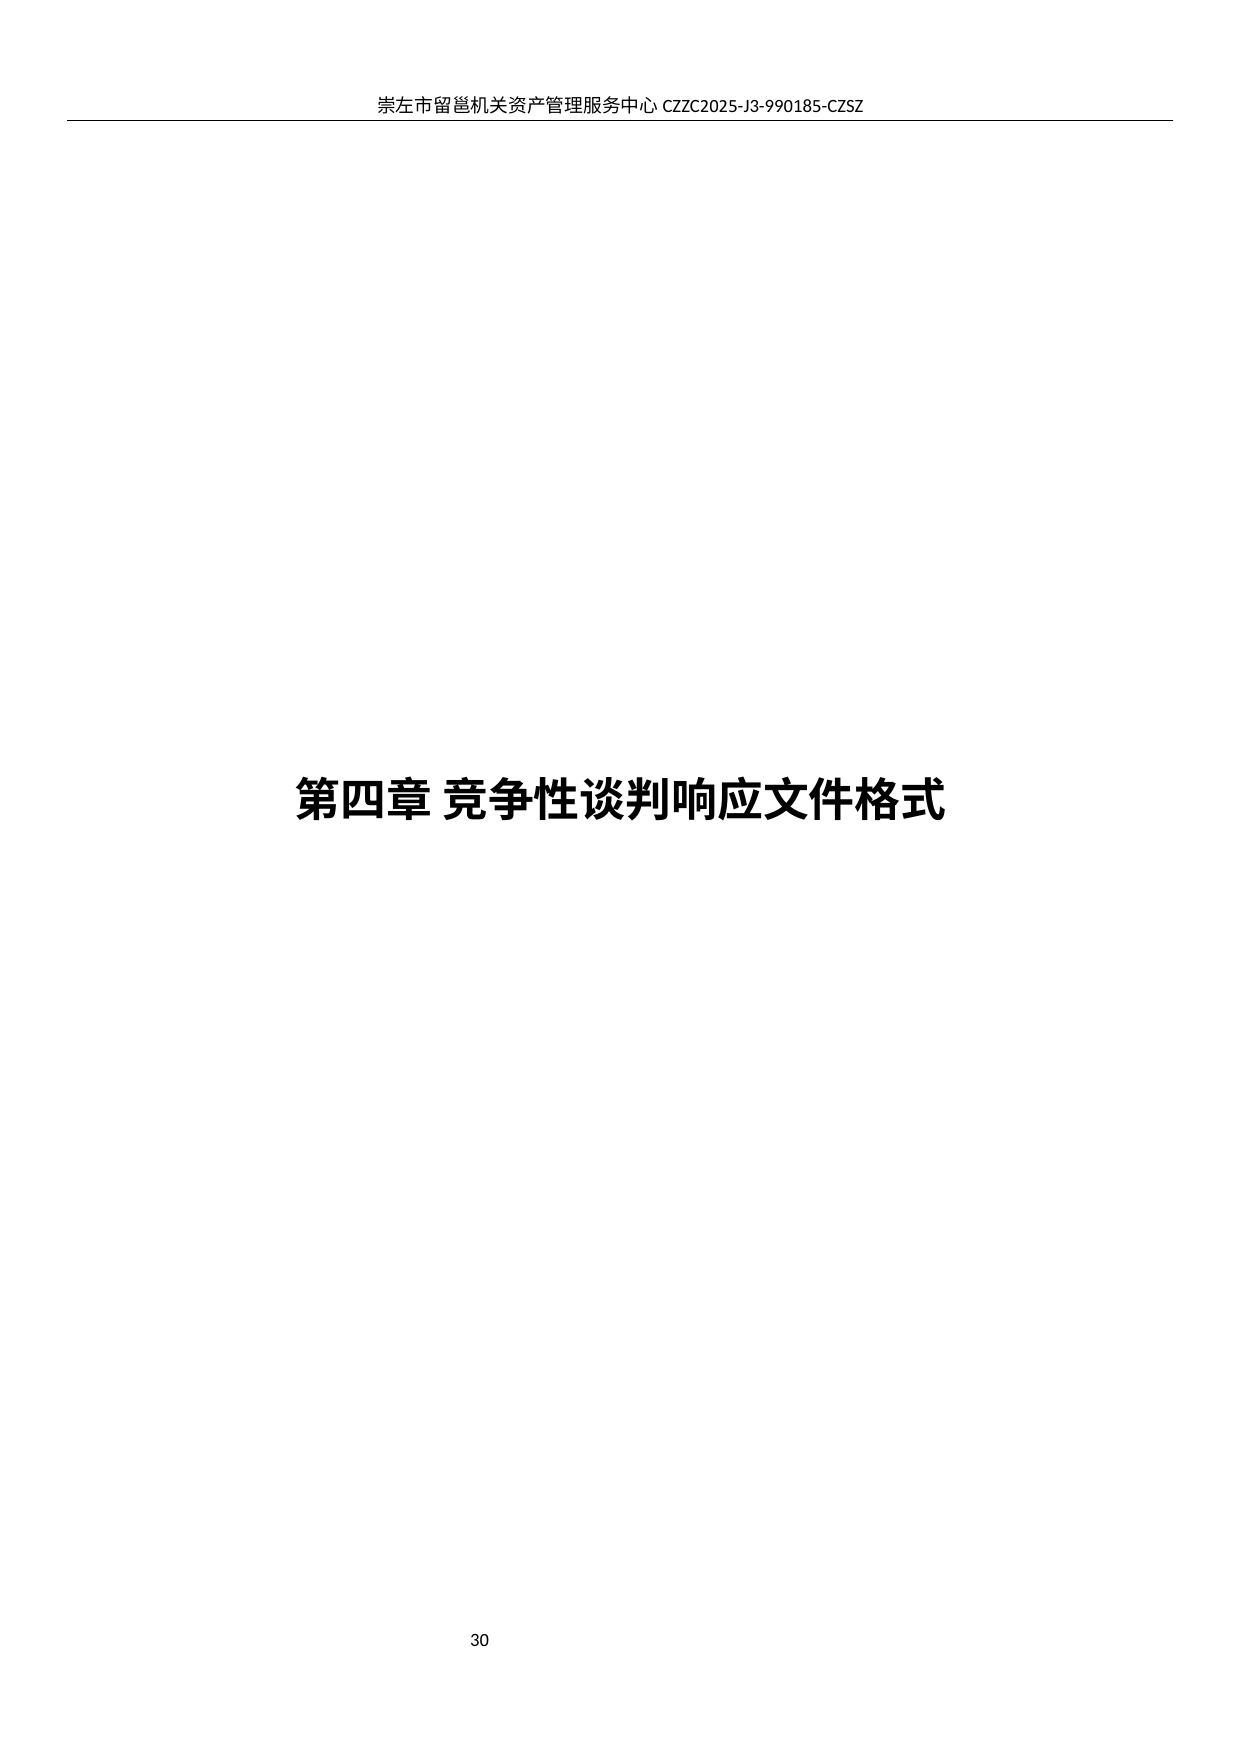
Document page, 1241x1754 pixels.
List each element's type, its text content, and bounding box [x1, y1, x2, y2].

subtitle 第四章 竞争性谈判响应文件格式 [75, 747, 1165, 845]
